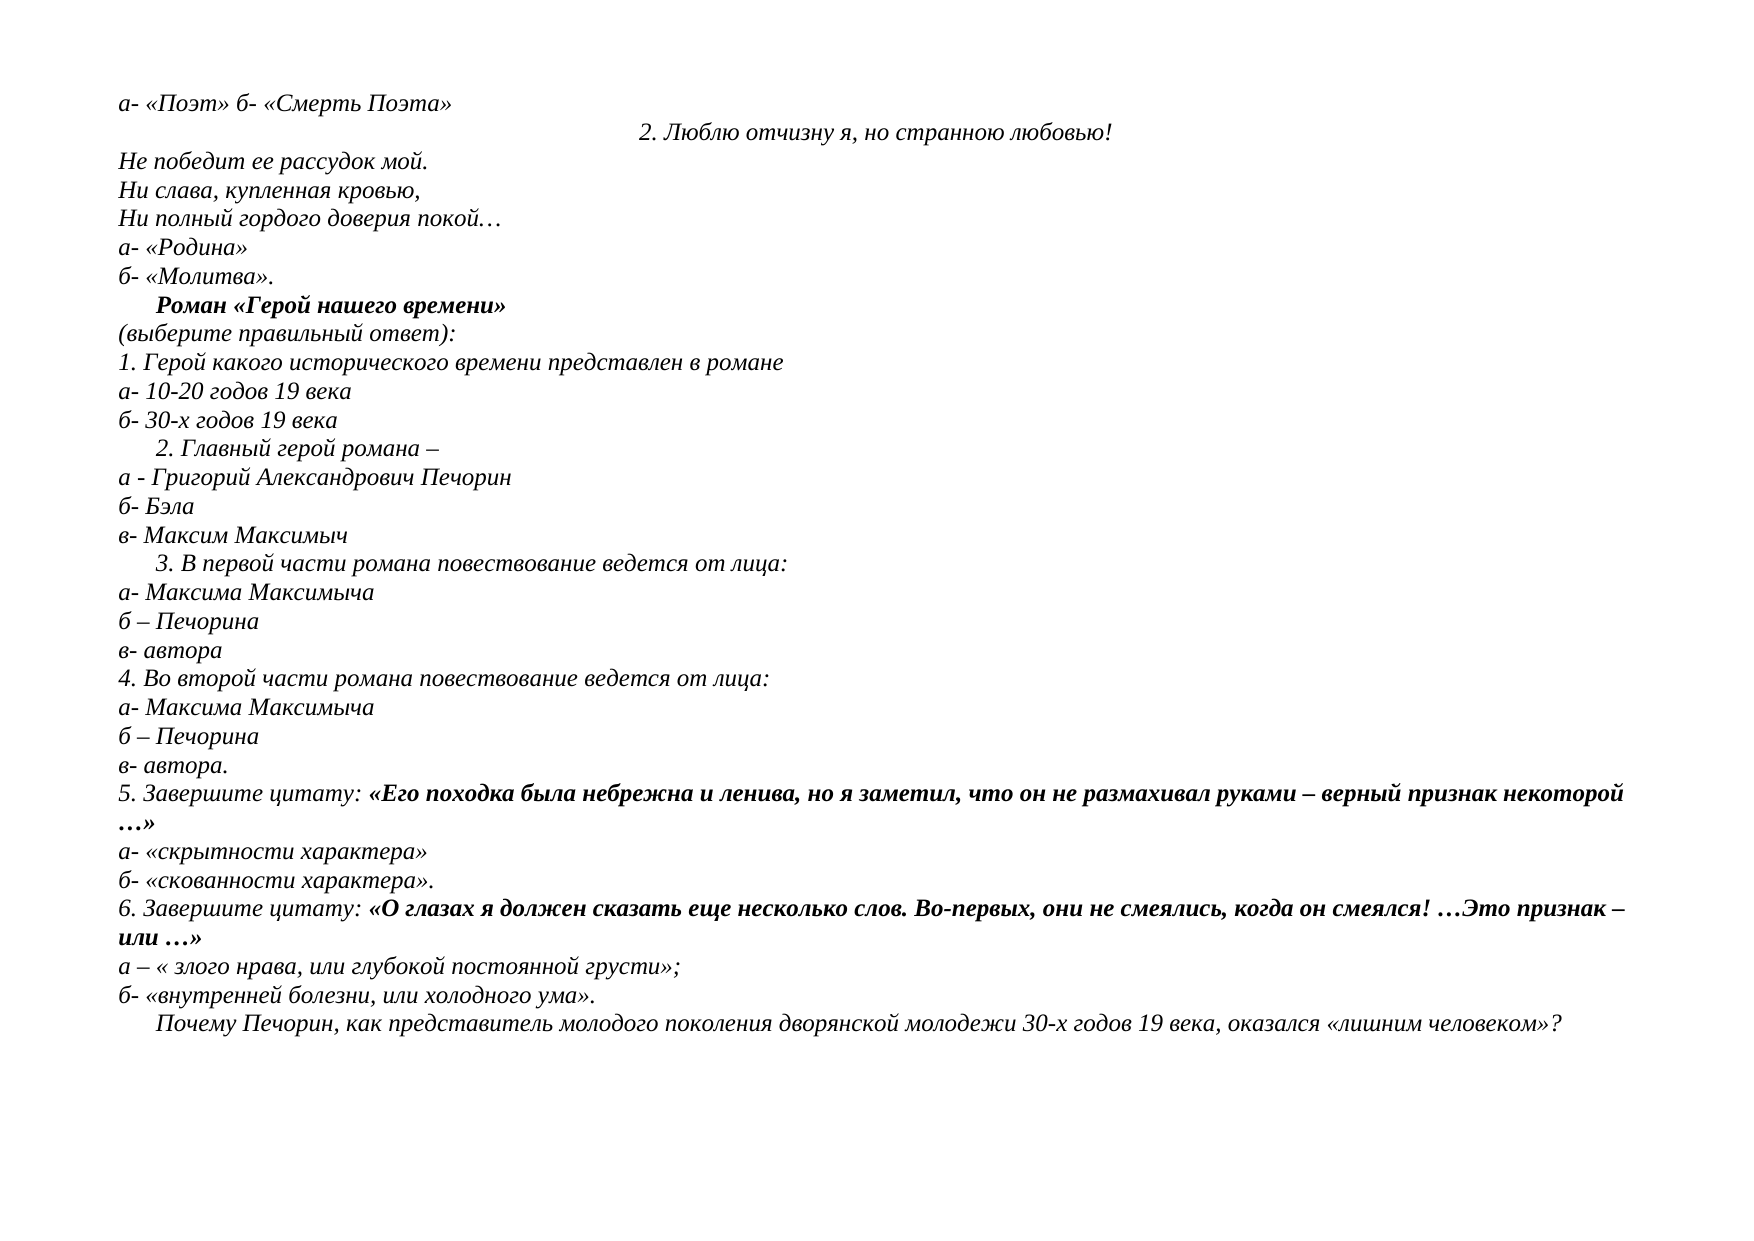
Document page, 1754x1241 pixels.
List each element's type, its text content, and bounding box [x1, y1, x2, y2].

text в- автора [118, 635, 1636, 663]
text б- 30-х годов 19 века [118, 405, 1636, 433]
text б- «внутренней болезни, или холодного ума». [118, 980, 1636, 1008]
text а - Григорий Александрович Печорин [118, 462, 1636, 491]
text 4. Во второй части романа повествование ведется от лица: [118, 663, 1636, 692]
text а- «Родина» [118, 232, 1636, 261]
text а- Максима Максимыча [118, 692, 1636, 721]
text а- Максима Максимыча [118, 577, 1636, 606]
text б- Бэла [118, 491, 1636, 520]
text в- Максим Максимыч [118, 520, 1636, 548]
text 3. В первой части романа повествование ведется от лица: [156, 548, 1636, 577]
text Ни полный гордого доверия покой… [118, 203, 1636, 232]
text Ни слава, купленная кровью, [118, 175, 1636, 203]
text (выберите правильный ответ): [118, 318, 1636, 347]
text б – Печорина [118, 606, 1636, 635]
text 2. Люблю отчизну я, но странною любовью! [118, 117, 1636, 146]
text 6. Завершите цитату: «О глазах я должен сказать еще несколько слов. Во-первых, они не смеялись, когда он смеялся! …Это признак – или …» [118, 893, 1636, 951]
text а – « злого нрава, или глубокой постоянной грусти»; [118, 951, 1636, 980]
text 2. Главный герой романа – [156, 433, 1636, 462]
text б- «Молитва». [118, 261, 1636, 290]
text Не победит ее рассудок мой. [118, 146, 1636, 175]
text б – Печорина [118, 721, 1636, 750]
text а- 10-20 годов 19 века [118, 376, 1636, 405]
text а- «Поэт» б- «Смерть Поэта» [118, 88, 1636, 117]
text б- «скованности характера». [118, 865, 1636, 893]
text 5. Завершите цитату: «Его походка была небрежна и ленива, но я заметил, что он не размахивал руками – верный признак некоторой …» [118, 778, 1636, 836]
text а- «скрытности характера» [118, 836, 1636, 865]
text Почему Печорин, как представитель молодого поколения дворянской молодежи 30-х годов 19 века, оказался «лишним человеком»? [156, 1008, 1636, 1037]
text Роман «Герой нашего времени» [156, 290, 1636, 318]
text 1. Герой какого исторического времени представлен в романе [118, 347, 1636, 376]
text в- автора. [118, 750, 1636, 778]
